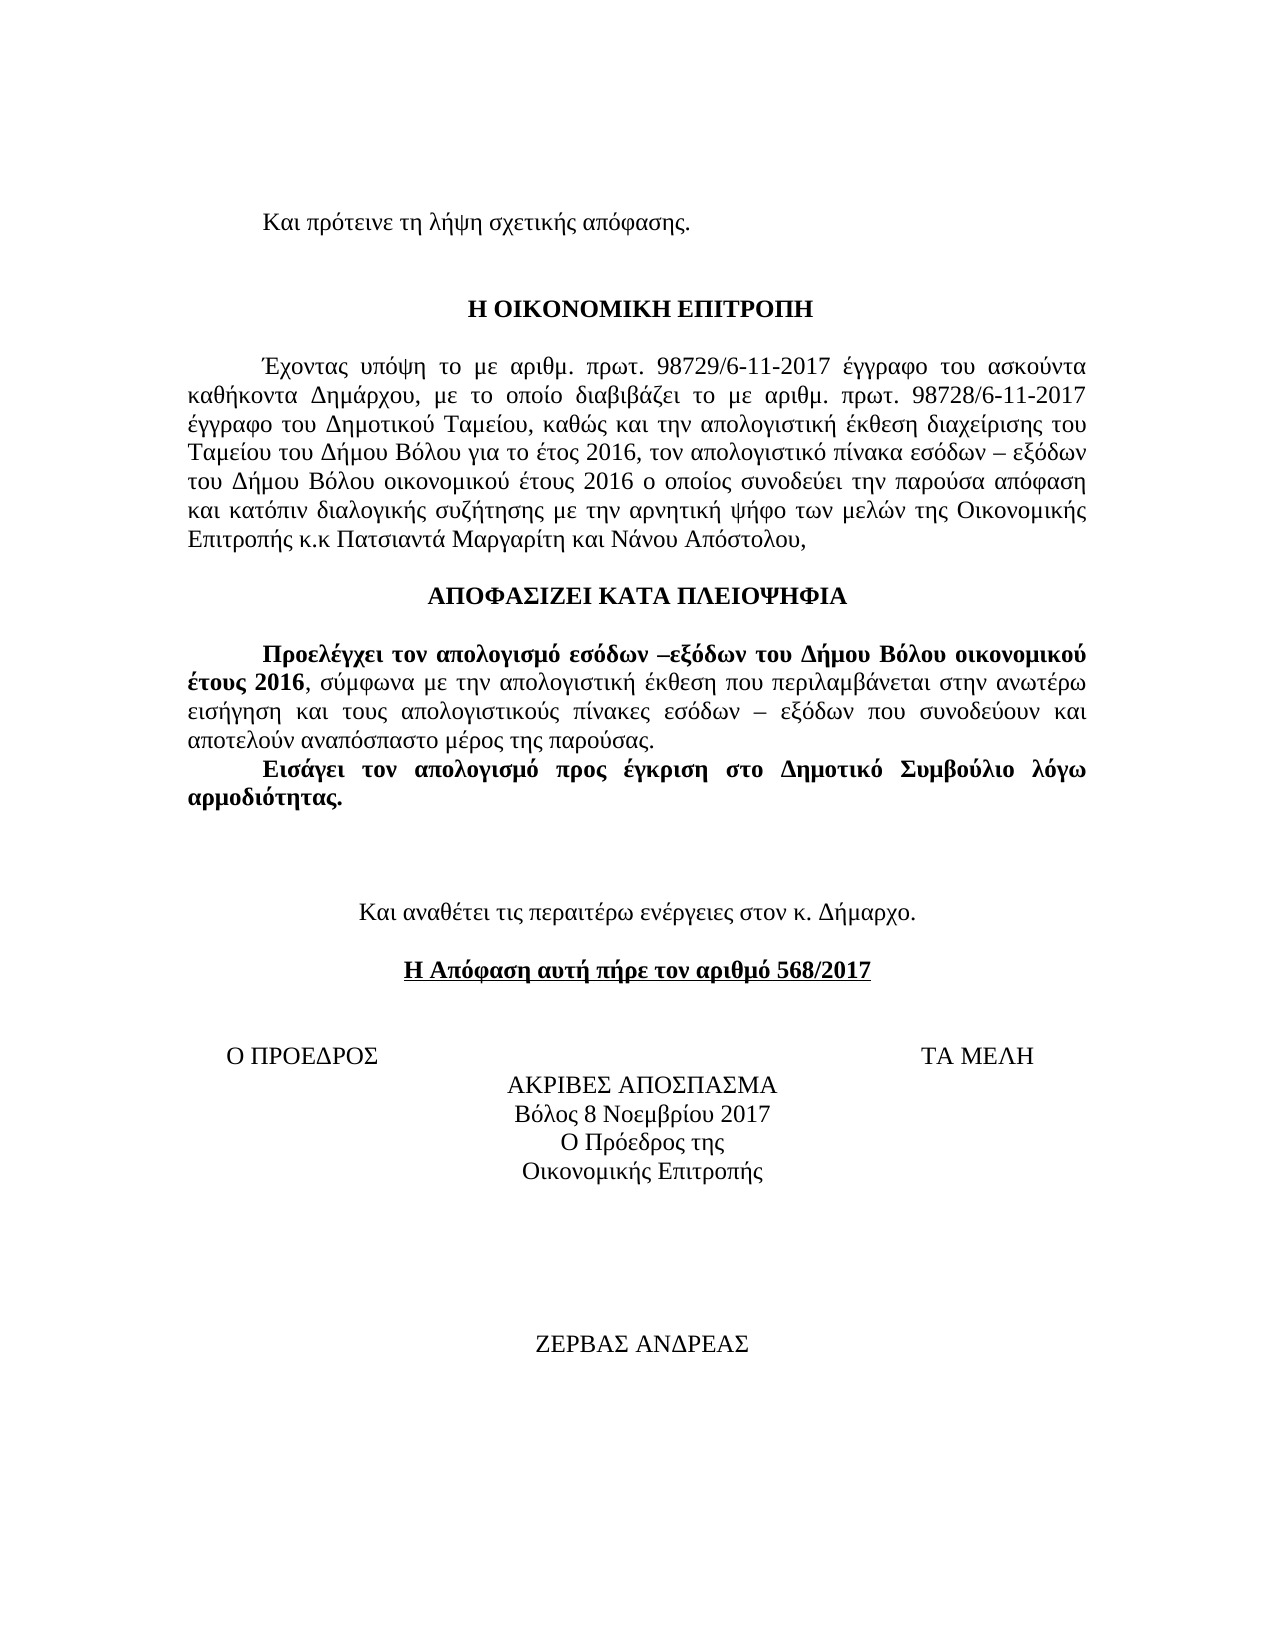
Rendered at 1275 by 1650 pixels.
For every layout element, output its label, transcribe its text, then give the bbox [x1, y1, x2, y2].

text Έχοντας υπόψη το με αριθμ. πρωτ. 98729/6-11-2017 έγγραφο του ασκούντα καθήκοντα Δημάρχου, με το οποίο διαβιβάζει το με αριθμ. πρωτ. 98728/6-11-2017 έγγραφο του Δημοτικού Ταμείου, καθώς και την απολογιστική έκθεση διαχείρισης του Ταμείου του Δήμου Βόλου για το έτος 2016, τον απολογιστικό πίνακα εσόδων – εξόδων του Δήμου Βόλου οικονομικού έτους 2016 ο οποίος συνοδεύει την παρούσα απόφαση και κατόπιν διαλογικής συζήτησης με την αρνητική ψήφο των μελών της Οικονομικής Επιτροπής κ.κ Πατσιαντά Μαργαρίτη και Νάνου Απόστολου, [187, 351, 1087, 552]
text ΑΠΟΦΑΣΙΖΕΙ ΚΑΤΑ ΠΛΕΙΟΨΗΦΙΑ [187, 581, 1087, 610]
text Και πρότεινε τη λήψη σχετικής απόφασης. [187, 207, 1087, 236]
text Και αναθέτει τις περαιτέρω ενέργειες στον κ. Δήμαρχο. [187, 897, 1087, 926]
text Εισάγει τον απολογισμό προς έγκριση στο Δημοτικό Συμβούλιο λόγω αρμοδιότητας. [187, 754, 1087, 811]
table_header ΑΚΡΙΒΕΣ ΑΠΟΣΠΑΣΜΑ Βόλος 8 Νοεμβρίου 2017 Ο Πρόεδρος της Οικονομικής Επιτροπής ΖΕΡΒΑΣ ΑΝΔΡΕΑΣ [428, 1041, 856, 1357]
table_header ΤΑ ΜΕΛΗ [856, 1041, 1099, 1357]
text Η Απόφαση αυτή πήρε τον αριθμό 568/2017 [187, 955, 1087, 984]
text Η ΟΙΚΟΝΟΜΙΚΗ ΕΠΙΤΡΟΠΗ [187, 294, 1087, 322]
text Προελέγχει τον απολογισμό εσόδων –εξόδων του Δήμου Βόλου οικονομικού έτους 2016, σύμφωνα με την απολογιστική έκθεση που περιλαμβάνεται στην ανωτέρω εισήγηση και τους απολογιστικούς πίνακες εσόδων – εξόδων που συνοδεύουν και αποτελούν αναπόσπαστο μέρος της παρούσας. [187, 639, 1087, 754]
table_header Ο ΠΡΟΕΔΡΟΣ [176, 1041, 428, 1357]
